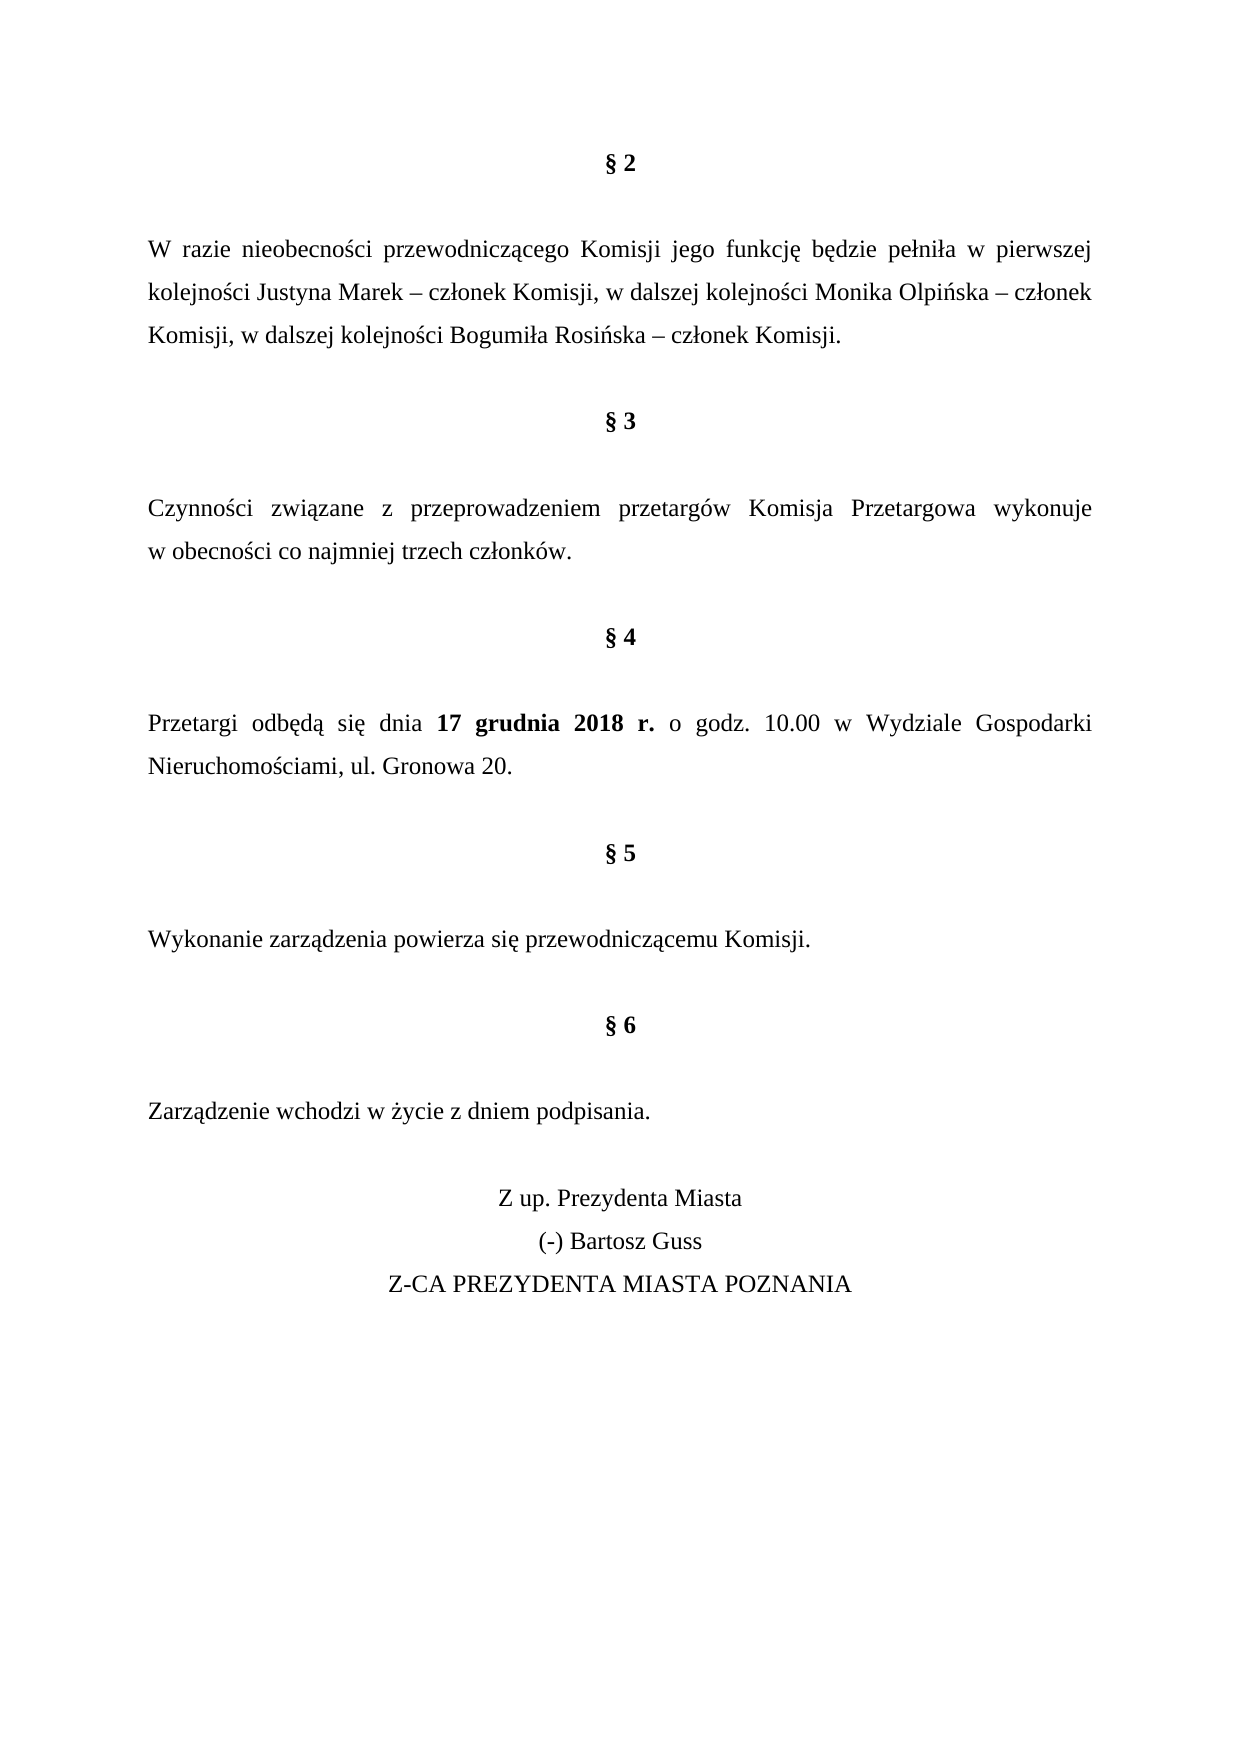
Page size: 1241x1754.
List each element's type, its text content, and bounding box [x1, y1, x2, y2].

text Zarządzenie wchodzi w życie z dniem podpisania. [148, 1096, 1093, 1125]
text Przetargi odbędą się dnia 17 grudnia 2018 r. o godz. 10.00 w Wydziale Gospodarki Nieruchomościami, ul. Gronowa 20. [148, 708, 1093, 780]
text § 3 [148, 406, 1093, 435]
text Czynności związane z przeprowadzeniem przetargów Komisja Przetargowa wykonuje w obecności co najmniej trzech członków. [148, 493, 1093, 564]
text § 2 [148, 148, 1093, 176]
text Wykonanie zarządzenia powierza się przewodniczącemu Komisji. [148, 924, 1093, 953]
text (-) Bartosz Guss [148, 1226, 1093, 1254]
text § 5 [148, 838, 1093, 866]
text § 6 [148, 1010, 1093, 1039]
text W razie nieobecności przewodniczącego Komisji jego funkcję będzie pełniła w pierwszej kolejności Justyna Marek – członek Komisji, w dalszej kolejności Monika Olpińska – członek Komisji, w dalszej kolejności Bogumiła Rosińska – członek Komisji. [148, 234, 1093, 349]
text Z up. Prezydenta Miasta [148, 1183, 1093, 1211]
text Z-CA PREZYDENTA MIASTA POZNANIA [148, 1269, 1093, 1298]
text § 4 [148, 622, 1093, 651]
